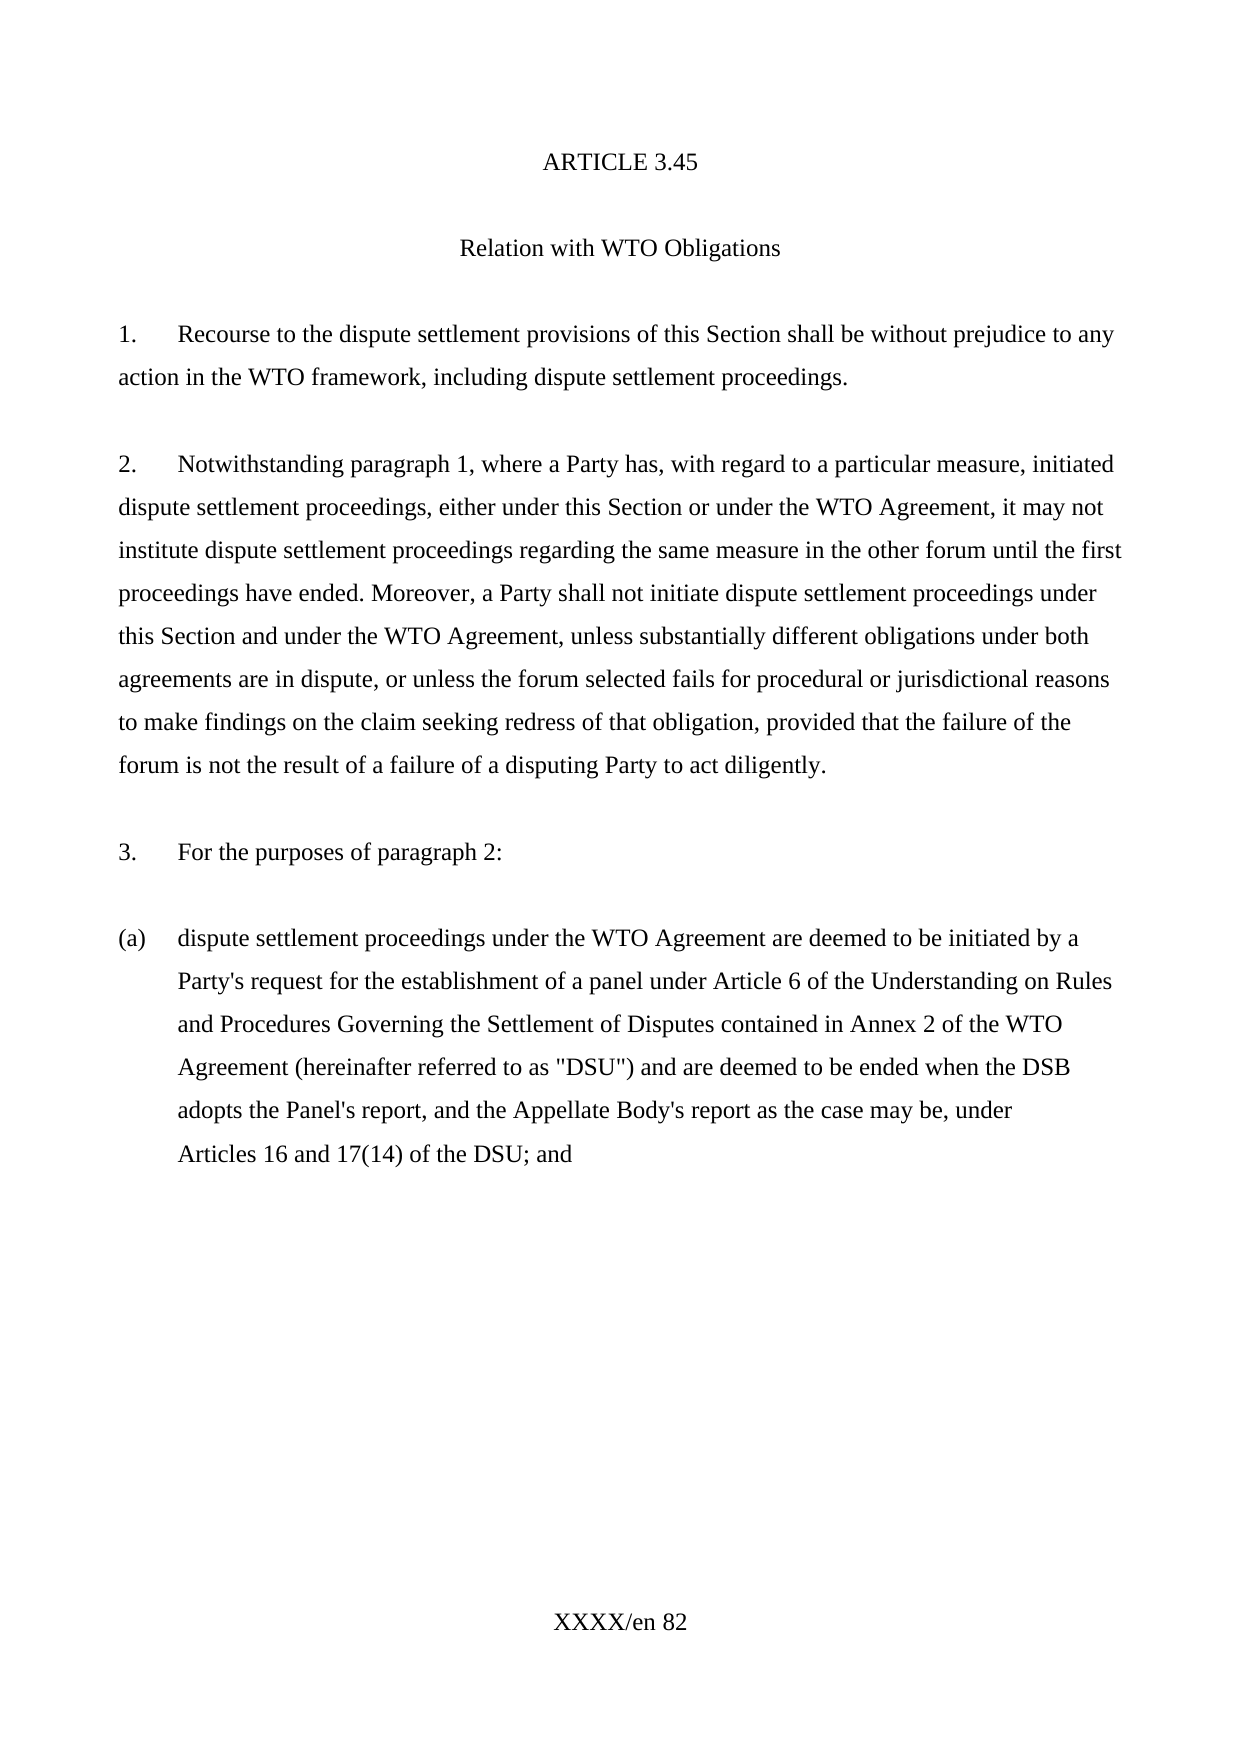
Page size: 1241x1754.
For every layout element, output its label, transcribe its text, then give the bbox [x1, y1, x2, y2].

text 3. For the purposes of paragraph 2: [118, 837, 1122, 866]
text 1. Recourse to the dispute settlement provisions of this Section shall be without prejudice to any action in the WTO framework, including dispute settlement proceedings. [118, 319, 1122, 391]
text Relation with WTO Obligations [118, 233, 1122, 262]
text ARTICLE 3.45 [118, 147, 1122, 176]
text (a) dispute settlement proceedings under the WTO Agreement are deemed to be initiated by a Party's request for the establishment of a panel under Article 6 of the Understanding on Rules and Procedures Governing the Settlement of Disputes contained in Annex 2 of the WTO Agreement (hereinafter referred to as "DSU") and are deemed to be ended when the DSB adopts the Panel's report, and the Appellate Body's report as the case may be, under Articles 16 and 17(14) of the DSU; and [118, 923, 1122, 1167]
text 2. Notwithstanding paragraph 1, where a Party has, with regard to a particular measure, initiated dispute settlement proceedings, either under this Section or under the WTO Agreement, it may not institute dispute settlement proceedings regarding the same measure in the other forum until the first proceedings have ended. Moreover, a Party shall not initiate dispute settlement proceedings under this Section and under the WTO Agreement, unless substantially different obligations under both agreements are in dispute, or unless the forum selected fails for procedural or jurisdictional reasons to make findings on the claim seeking redress of that obligation, provided that the failure of the forum is not the result of a failure of a disputing Party to act diligently. [118, 449, 1122, 779]
